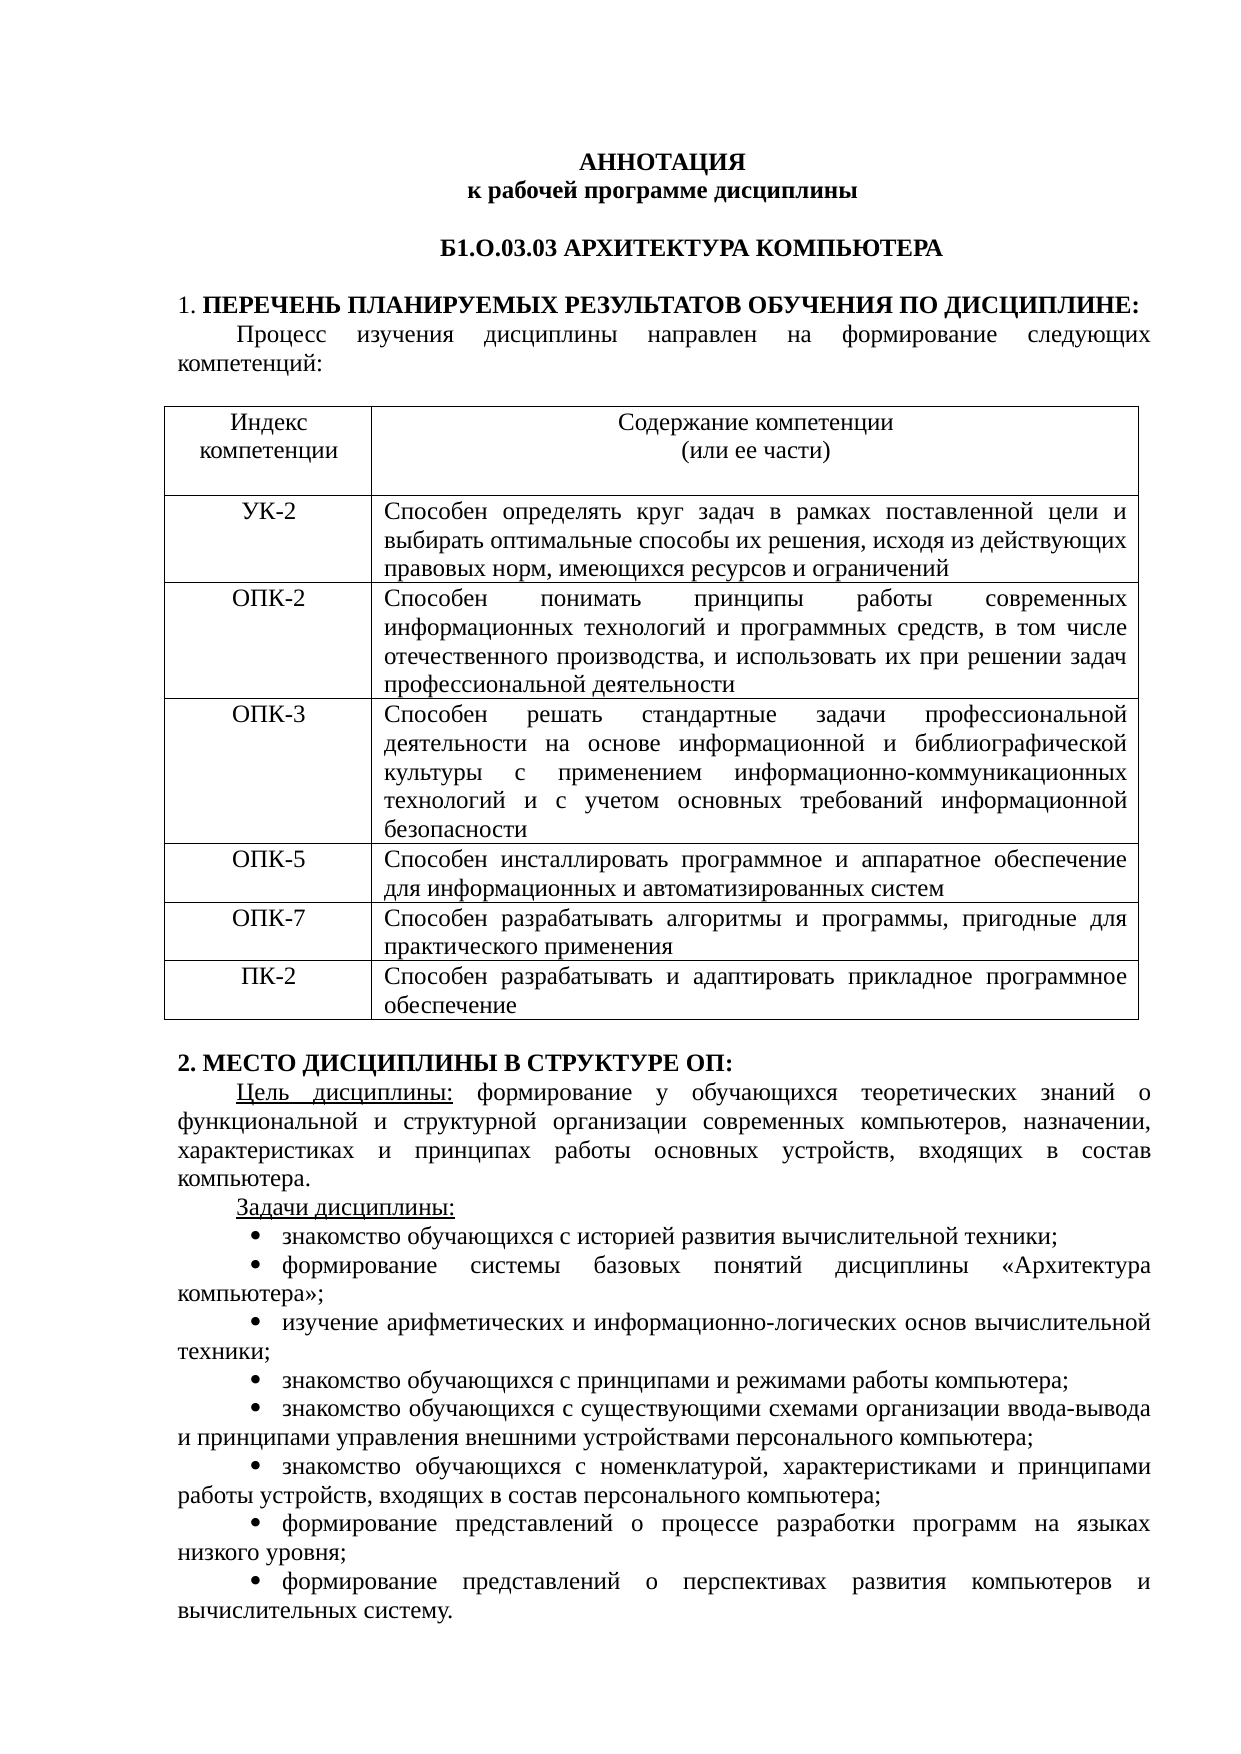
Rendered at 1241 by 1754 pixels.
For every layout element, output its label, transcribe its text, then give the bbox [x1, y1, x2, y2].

table_cell ПК-2 [165, 961, 371, 1019]
table_cell Способен определять круг задач в рамках поставленной цели и выбирать оптимальные способы их решения, исходя из действующих правовых норм, имеющихся ресурсов и ограничений [372, 496, 1138, 582]
list формирование системы базовых понятий дисциплины «Архитектура компьютера»; [177, 1250, 1152, 1307]
list знакомство обучающихся с принципами и режимами работы компьютера; [177, 1365, 1152, 1393]
text 1. ПЕРЕЧЕНЬ ПЛАНИРУЕМЫХ РЕЗУЛЬТАТОВ ОБУЧЕНИЯ ПО ДИСЦИПЛИНЕ: [177, 291, 1152, 319]
text АННОТАЦИЯ [173, 147, 1152, 176]
table_cell ОПК-3 [165, 699, 371, 843]
table_cell Способен решать стандартные задачи профессиональной деятельности на основе информационной и библиографической культуры с применением информационно-коммуникационных технологий и с учетом основных требований информационной безопасности [372, 699, 1138, 843]
table_cell ОПК-5 [165, 844, 371, 902]
table_cell Способен разрабатывать и адаптировать прикладное программное обеспечение [372, 961, 1138, 1019]
table_cell Способен понимать принципы работы современных информационных технологий и программных средств, в том числе отечественного производства, и использовать их при решении задач профессиональной деятельности [372, 583, 1138, 698]
list знакомство обучающихся с историей развития вычислительной техники; [177, 1221, 1152, 1250]
list формирование представлений о перспективах развития компьютеров и вычислительных систему. [177, 1566, 1152, 1623]
table_cell Способен инсталлировать программное и аппаратное обеспечение для информационных и автоматизированных систем [372, 844, 1138, 902]
list знакомство обучающихся с существующими схемами организации ввода-вывода и принципами управления внешними устройствами персонального компьютера; [177, 1393, 1152, 1451]
table_header Содержание компетенции (или ее части) [372, 407, 1138, 495]
table_header Индекс компетенции [165, 407, 371, 495]
table_cell Способен разрабатывать алгоритмы и программы, пригодные для практического применения [372, 903, 1138, 960]
text Задачи дисциплины: [177, 1192, 1152, 1221]
text Цель дисциплины: формирование у обучающихся теоретических знаний о функциональной и структурной организации современных компьютеров, назначении, характеристиках и принципах работы основных устройств, входящих в состав компьютера. [177, 1077, 1152, 1192]
list формирование представлений о процессе разработки программ на языках низкого уровня; [177, 1508, 1152, 1566]
text 2. Место дисциплины в структуре ОП: [177, 1048, 1152, 1077]
text к рабочей программе дисциплины [173, 176, 1152, 204]
table_cell ОПК-2 [165, 583, 371, 698]
text Процесс изучения дисциплины направлен на формирование следующих компетенций: [177, 319, 1152, 377]
list знакомство обучающихся с номенклатурой, характеристиками и принципами работы устройств, входящих в состав персонального компьютера; [177, 1451, 1152, 1508]
list изучение арифметических и информационно-логических основ вычислительной техники; [177, 1307, 1152, 1365]
table_cell ОПК-7 [165, 903, 371, 960]
text Б1.О.03.03 АРХИТЕКТУРА КОМПЬЮТЕРА [181, 233, 1152, 262]
table_cell УК-2 [165, 496, 371, 582]
